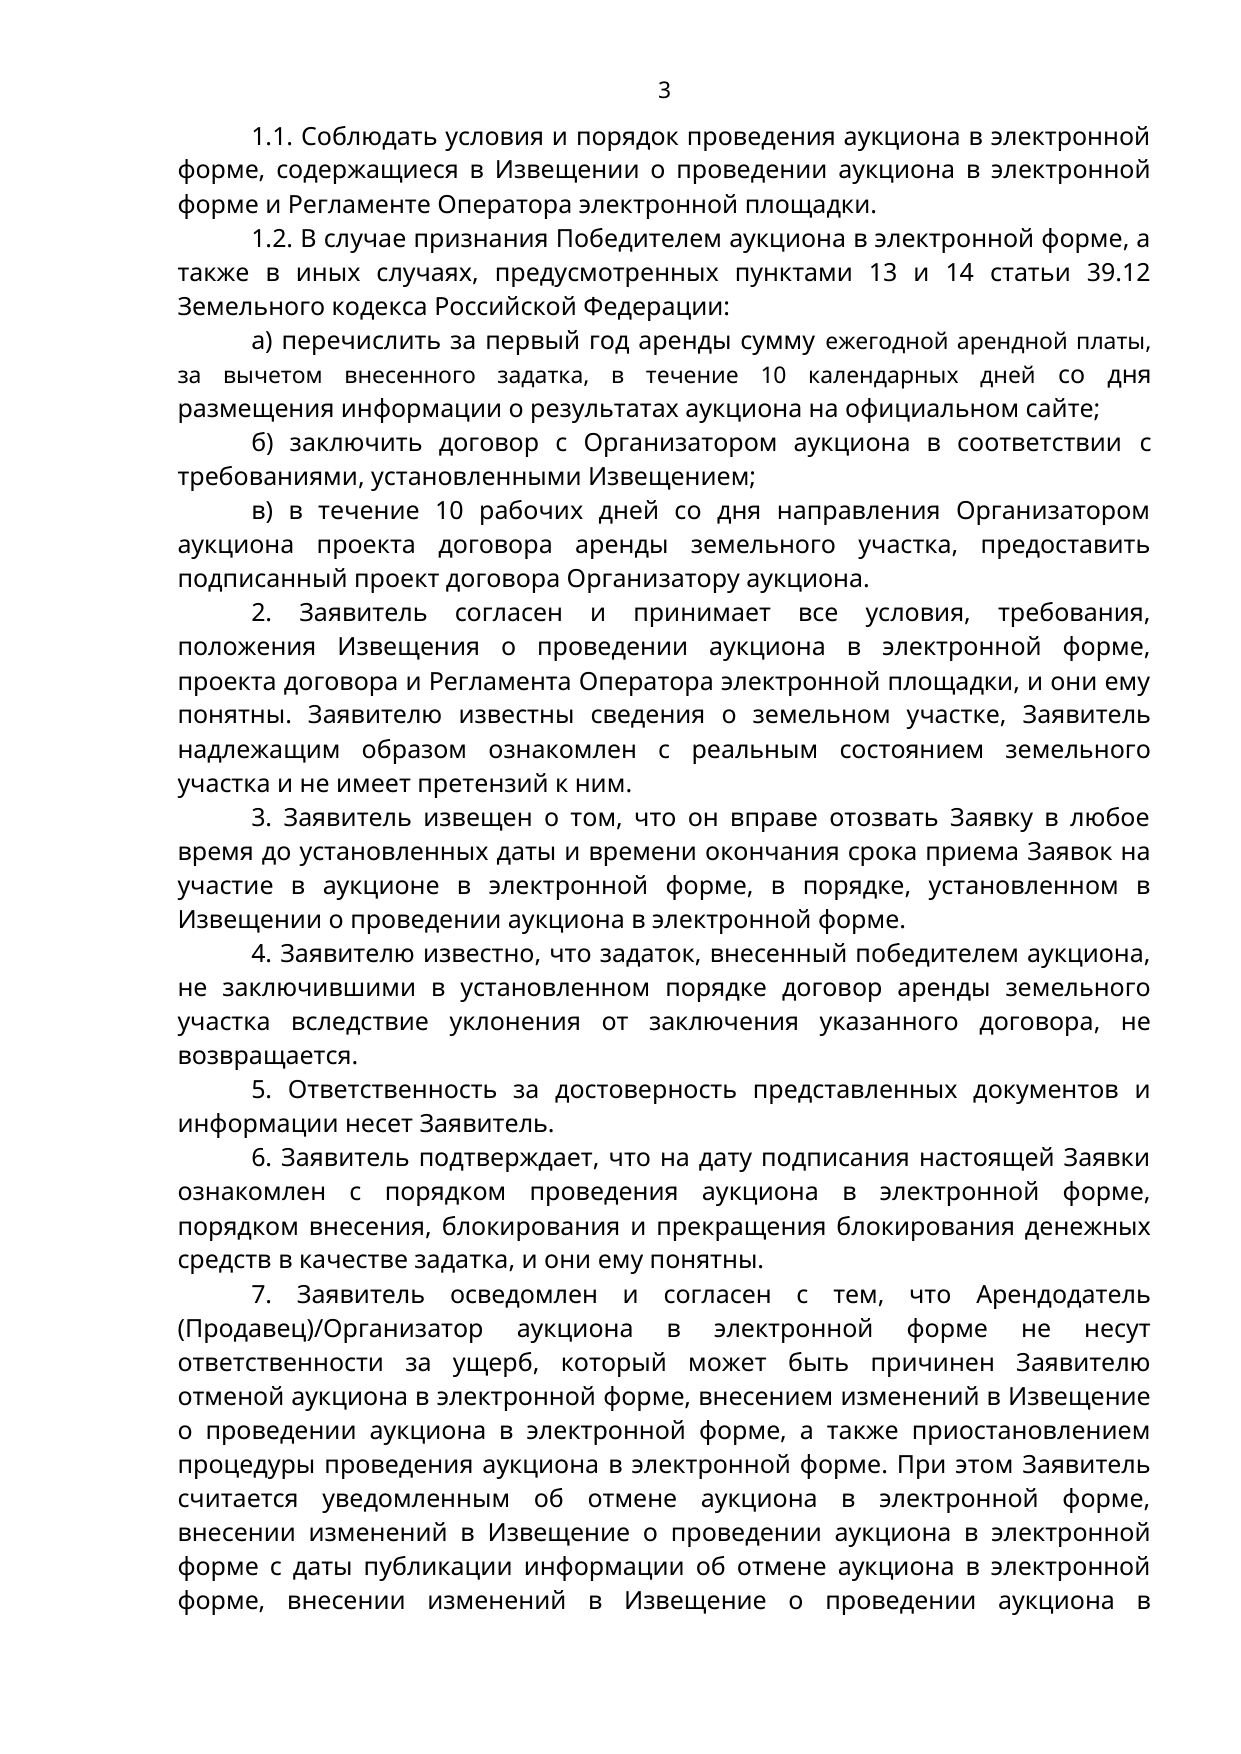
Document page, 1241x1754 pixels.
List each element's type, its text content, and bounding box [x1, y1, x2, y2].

text 1.1. Соблюдать условия и порядок проведения аукциона в электронной форме, содержащиеся в Извещении о проведении аукциона в электронной форме и Регламенте Оператора электронной площадки. [177, 118, 1152, 220]
text а) перечислить за первый год аренды сумму ежегодной арендной платы, за вычетом внесенного задатка, в течение 10 календарных дней со дня размещения информации о результатах аукциона на официальном сайте; [177, 322, 1152, 425]
text 4. Заявителю известно, что задаток, внесенный победителем аукциона, не заключившими в установленном порядке договор аренды земельного участка вследствие уклонения от заключения указанного договора, не возвращается. [177, 936, 1152, 1072]
text 3. Заявитель извещен о том, что он вправе отозвать Заявку в любое время до установленных даты и времени окончания срока приема Заявок на участие в аукционе в электронной форме, в порядке, установленном в Извещении о проведении аукциона в электронной форме. [177, 799, 1152, 936]
text 5. Ответственность за достоверность представленных документов и информации несет Заявитель. [177, 1072, 1152, 1140]
text б) заключить договор с Организатором аукциона в соответствии с требованиями, установленными Извещением; [177, 425, 1152, 493]
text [177, 1276, 1152, 1617]
text 6. Заявитель подтверждает, что на дату подписания настоящей Заявки ознакомлен с порядком проведения аукциона в электронной форме, порядком внесения, блокирования и прекращения блокирования денежных средств в качестве задатка, и они ему понятны. [177, 1140, 1152, 1276]
text в) в течение 10 рабочих дней со дня направления Организатором аукциона проекта договора аренды земельного участка, предоставить подписанный проект договора Организатору аукциона. [177, 493, 1152, 595]
text 1.2. В случае признания Победителем аукциона в электронной форме, а также в иных случаях, предусмотренных пунктами 13 и 14 статьи 39.12 Земельного кодекса Российской Федерации: [177, 220, 1152, 322]
text 2. Заявитель согласен и принимает все условия, требования, положения Извещения о проведении аукциона в электронной форме, проекта договора и Регламента Оператора электронной площадки, и они ему понятны. Заявителю известны сведения о земельном участке, Заявитель надлежащим образом ознакомлен с реальным состоянием земельного участка и не имеет претензий к ним. [177, 595, 1152, 799]
